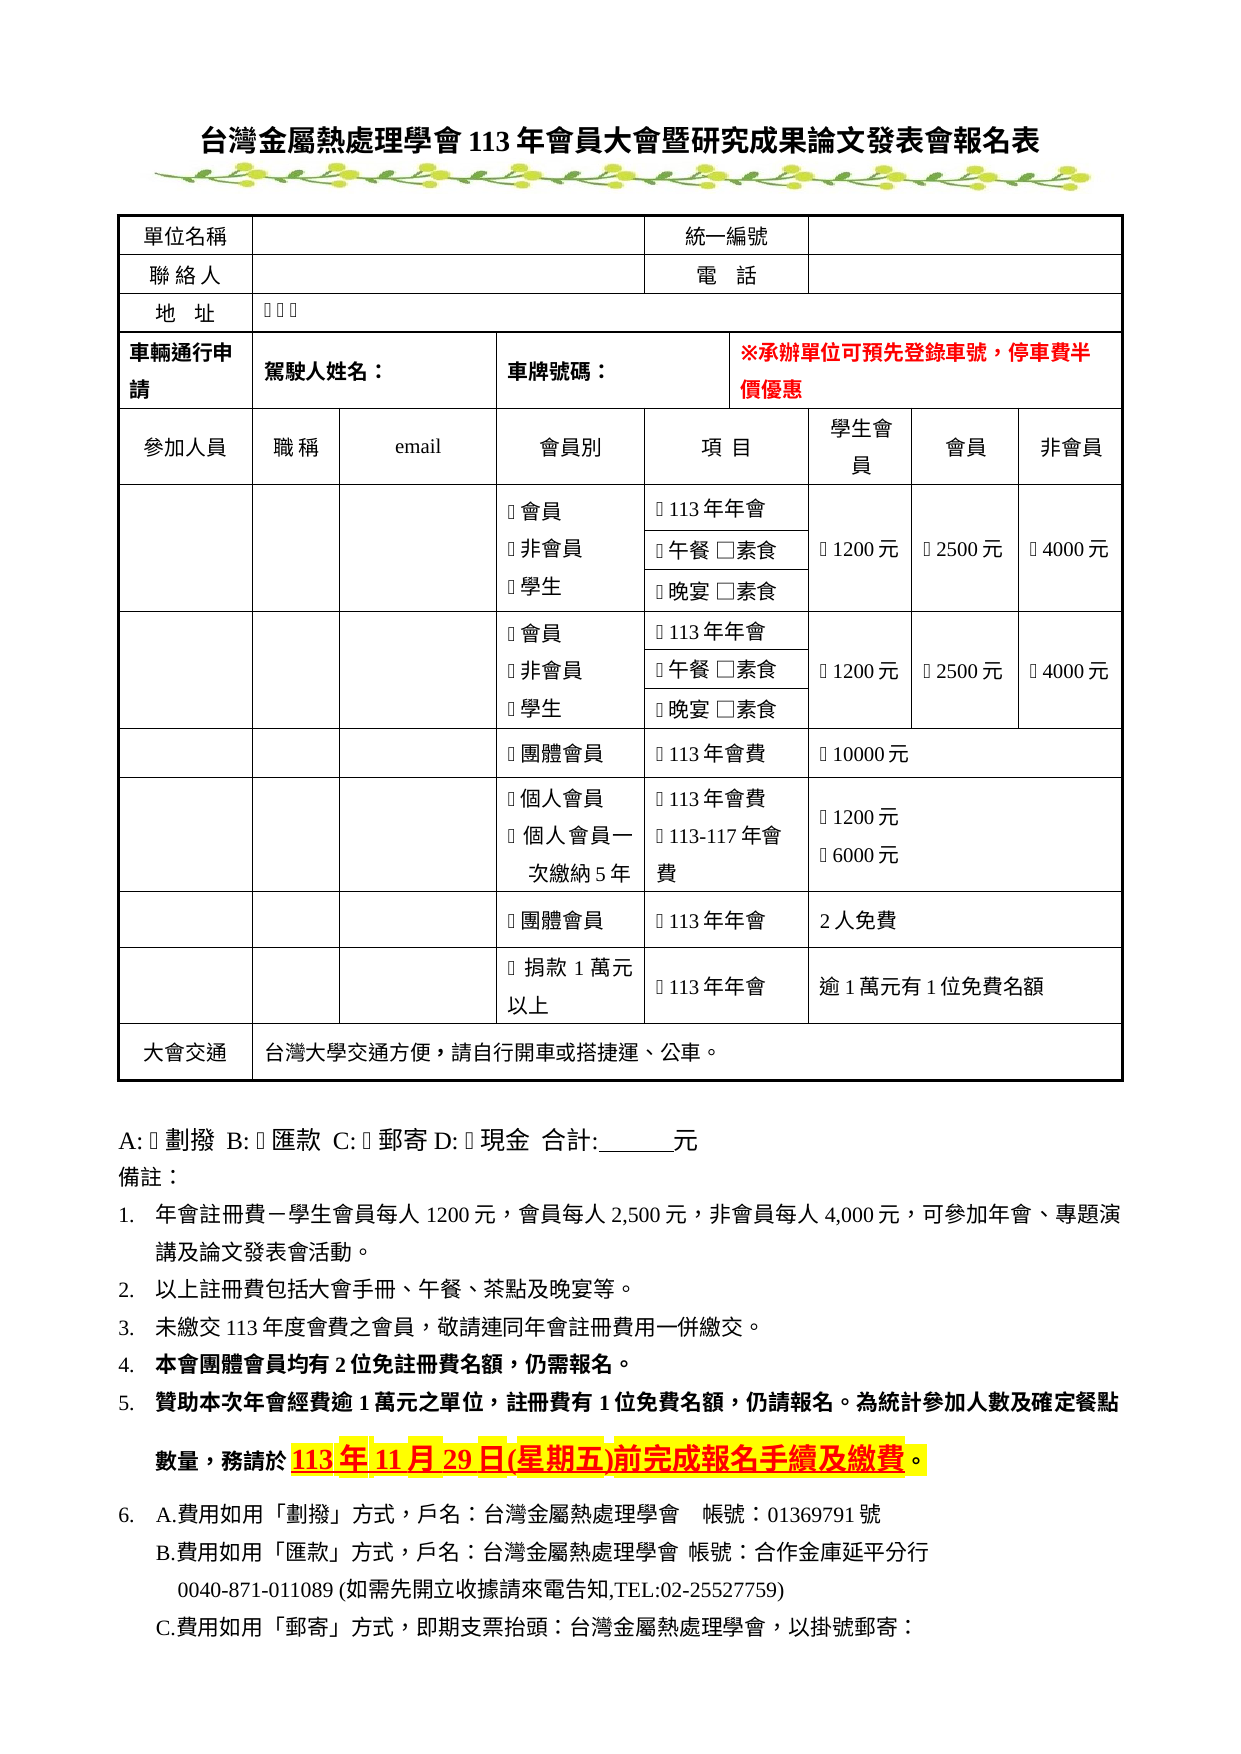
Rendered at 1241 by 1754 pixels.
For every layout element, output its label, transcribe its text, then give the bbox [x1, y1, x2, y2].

list 以上註冊費包括大會手冊、午餐、茶點及晚宴等。 [118, 1269, 1122, 1307]
table_cell 個人會員 個人會員一次繳納5年 [497, 778, 644, 891]
table_cell 逾1萬元有1位免費名額 [809, 948, 1121, 1023]
text 台灣金屬熱處理學會113年會員大會暨研究成果論文發表會報名表 [118, 101, 1122, 176]
table_cell [253, 729, 339, 777]
table_cell 1200元 [809, 485, 911, 611]
table_cell 113年會費 113-117年會費 [645, 778, 808, 891]
table_cell 1200元 6000元 [809, 778, 1121, 891]
list 未繳交113年度會費之會員，敬請連同年會註冊費用一併繳交。 [118, 1307, 1122, 1344]
list 贊助本次年會經費逾1萬元之單位，註冊費有1位免費名額，仍請報名。為統計參加人數及確定餐點數量，務請於113年11月29日(星期五)前完成報名手續及繳費。 [118, 1382, 1122, 1494]
table_cell 團體會員 [497, 729, 644, 777]
table_cell [809, 255, 1121, 293]
table_cell 車輛通行申請 [120, 333, 252, 407]
table_cell 項 目 [645, 409, 808, 483]
table_cell 2500元 [912, 612, 1018, 727]
table_cell email [340, 409, 496, 483]
table_cell 學生會員 [809, 409, 911, 483]
table_cell 會員 非會員 學生 [497, 612, 644, 727]
table_cell 職 稱 [253, 409, 339, 483]
table_cell 2人免費 [809, 892, 1121, 947]
table_cell 非會員 [1019, 409, 1121, 483]
table_cell 113年年會 [645, 948, 808, 1023]
text 備註： [118, 1157, 1122, 1194]
table_cell [120, 485, 252, 611]
table_cell [340, 892, 496, 947]
table_header [253, 217, 644, 254]
table_cell 113年會費 [645, 729, 808, 777]
table_cell ※承辦單位可預先登錄車號，停車費半價優惠 [730, 333, 1121, 407]
table_cell 駕駛人姓名： [253, 333, 496, 407]
table_cell [120, 729, 252, 777]
table_cell 午餐 □素食 [645, 650, 808, 688]
text A: 劃撥 B: 匯款 C: 郵寄 D: 現金 合計: 元 [118, 1119, 1122, 1157]
table_cell 晚宴 □素食 [645, 689, 808, 727]
text 0040-871-011089 (如需先開立收據請來電告知,TEL:02-25527759) C.費用如用「郵寄」方式，即期支票抬頭：台灣金屬熱處理學會，以掛號郵寄： [156, 1569, 1122, 1644]
table_cell [253, 294, 1121, 331]
table_cell 車牌號碼： [497, 333, 729, 407]
table_cell [253, 948, 339, 1023]
table_cell 地 址 [120, 294, 252, 331]
table_cell 捐款1萬元以上 [497, 948, 644, 1023]
table_cell 113年年會 [645, 485, 808, 530]
list 年會註冊費－學生會員每人1200元，會員每人2,500元，非會員每人4,000元，可參加年會、專題演講及論文發表會活動。 [118, 1194, 1122, 1269]
table_cell [120, 892, 252, 947]
table_cell [340, 612, 496, 727]
table_cell 午餐 □素食 [645, 531, 808, 568]
table_cell 4000元 [1019, 612, 1121, 727]
table_cell 會員別 [497, 409, 644, 483]
table_cell 參加人員 [120, 409, 252, 483]
table_cell 113年年會 [645, 892, 808, 947]
table_cell 會員 [912, 409, 1018, 483]
list A.費用如用「劃撥」方式，戶名：台灣金屬熱處理學會 帳號：01369791號 [118, 1494, 1122, 1532]
table_cell [253, 612, 339, 727]
table_cell 4000元 [1019, 485, 1121, 611]
table_cell 聯 絡 人 [120, 255, 252, 293]
table_cell [253, 485, 339, 611]
table_header 統一編號 [645, 217, 808, 254]
table_header [809, 217, 1121, 254]
table_cell [253, 892, 339, 947]
table_cell [253, 255, 644, 293]
table_cell 1200元 [809, 612, 911, 727]
list 本會團體會員均有2位免註冊費名額，仍需報名。 [118, 1344, 1122, 1382]
table_cell 10000元 [809, 729, 1121, 777]
table_cell [120, 948, 252, 1023]
table_cell [340, 485, 496, 611]
table_cell 大會交通 [120, 1024, 252, 1079]
table_cell 台灣大學交通方便，請自行開車或搭捷運、公車。 [253, 1024, 1121, 1079]
table_cell 113年年會 [645, 612, 808, 649]
picture [128, 158, 1122, 194]
table_header 單位名稱 [120, 217, 252, 254]
table_cell 團體會員 [497, 892, 644, 947]
table_cell [120, 612, 252, 727]
text B.費用如用「匯款」方式，戶名：台灣金屬熱處理學會 帳號：合作金庫延平分行 [156, 1532, 1122, 1569]
table_cell [340, 948, 496, 1023]
table_cell 電 話 [645, 255, 808, 293]
table_cell [120, 778, 252, 891]
table_cell [340, 778, 496, 891]
table_cell [340, 729, 496, 777]
table_cell 2500元 [912, 485, 1018, 611]
table_cell [253, 778, 339, 891]
table_cell 晚宴 □素食 [645, 570, 808, 611]
table_cell 會員 非會員 學生 [497, 485, 644, 611]
